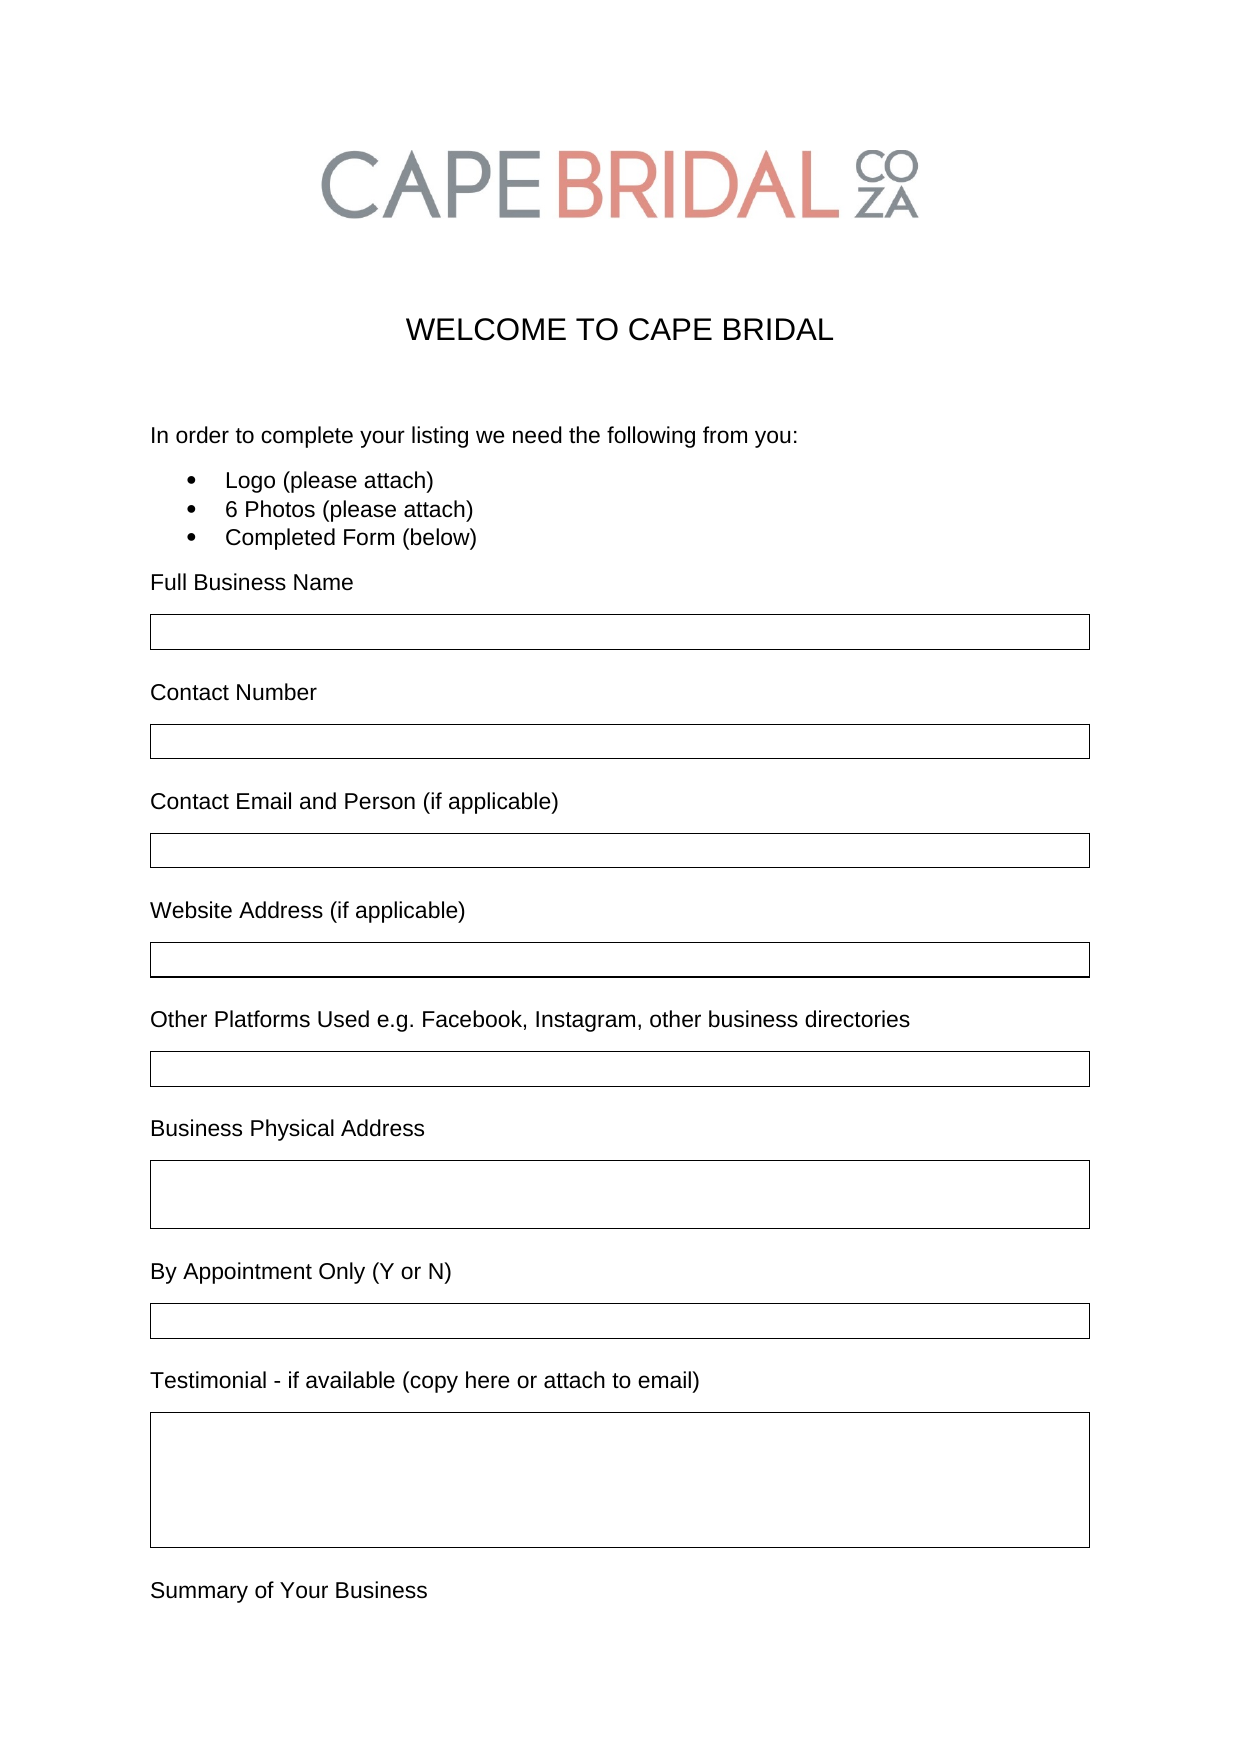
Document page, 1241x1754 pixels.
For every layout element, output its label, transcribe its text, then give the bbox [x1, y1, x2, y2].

text Website Address (if applicable) [150, 868, 1090, 923]
text WELCOME TO CAPE BRIDAL [150, 311, 1090, 347]
table_header [151, 725, 1089, 758]
picture [320, 150, 920, 219]
table_header [151, 1413, 1089, 1547]
text Contact Number [150, 650, 1090, 705]
table_header [151, 834, 1089, 867]
text Full Business Name [150, 569, 1090, 596]
list Completed Form (below) [187, 524, 1090, 551]
list Logo (please attach) [187, 467, 1090, 494]
text In order to complete your listing we need the following from you: [150, 422, 1090, 448]
list 6 Photos (please attach) [187, 496, 1090, 522]
table_header [151, 1304, 1089, 1337]
text By Appointment Only (Y or N) [150, 1229, 1090, 1284]
text Summary of Your Business [150, 1548, 1090, 1603]
table_header [151, 1052, 1089, 1086]
table_header [151, 1161, 1089, 1228]
table_header [151, 943, 1089, 976]
text Contact Email and Person (if applicable) [150, 759, 1090, 814]
table_header [151, 615, 1089, 649]
text Other Platforms Used e.g. Facebook, Instagram, other business directories [150, 978, 1090, 1032]
text Business Physical Address [150, 1087, 1090, 1141]
text Testimonial - if available (copy here or attach to email) [150, 1339, 1090, 1393]
